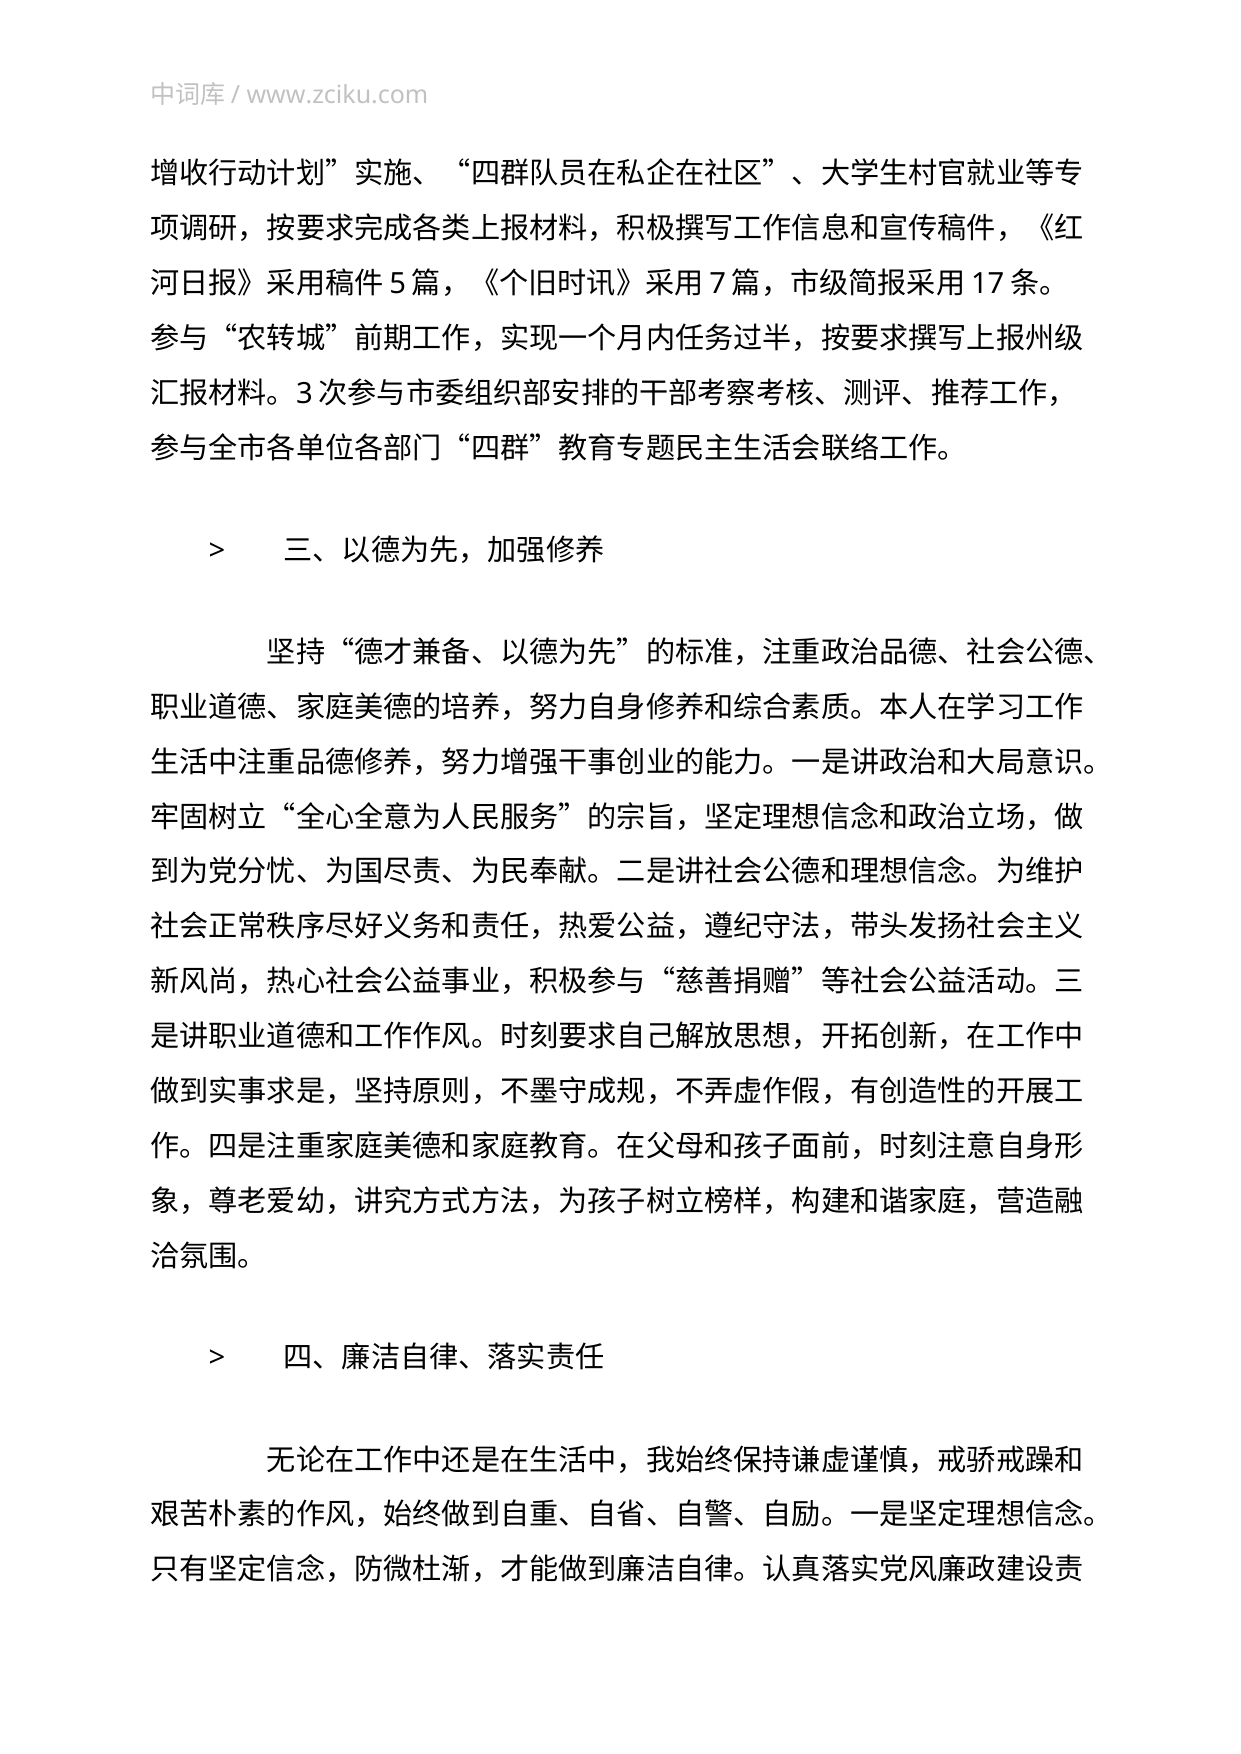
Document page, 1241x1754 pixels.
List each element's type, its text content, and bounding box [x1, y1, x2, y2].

text 坚持“德才兼备、以德为先”的标准，注重政治品德、社会公德、职业道德、家庭美德的培养，努力自身修养和综合素质。本人在学习工作生活中注重品德修养，努力增强干事创业的能力。一是讲政治和大局意识。牢固树立“全心全意为人民服务”的宗旨，坚定理想信念和政治立场，做到为党分忧、为国尽责、为民奉献。二是讲社会公德和理想信念。为维护社会正常秩序尽好义务和责任，热爱公益，遵纪守法，带头发扬社会主义新风尚，热心社会公益事业，积极参与“慈善捐赠”等社会公益活动。三是讲职业道德和工作作风。时刻要求自己解放思想，开拓创新，在工作中做到实事求是，坚持原则，不墨守成规，不弄虚作假，有创造性的开展工作。四是注重家庭美德和家庭教育。在父母和孩子面前，时刻注意自身形象，尊老爱幼，讲究方式方法，为孩子树立榜样，构建和谐家庭，营造融洽氛围。 [150, 628, 1090, 1274]
text > 三、以德为先，加强修养 [150, 526, 1090, 569]
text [150, 1436, 1090, 1588]
text > 四、廉洁自律、落实责任 [150, 1334, 1090, 1376]
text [150, 150, 1090, 467]
